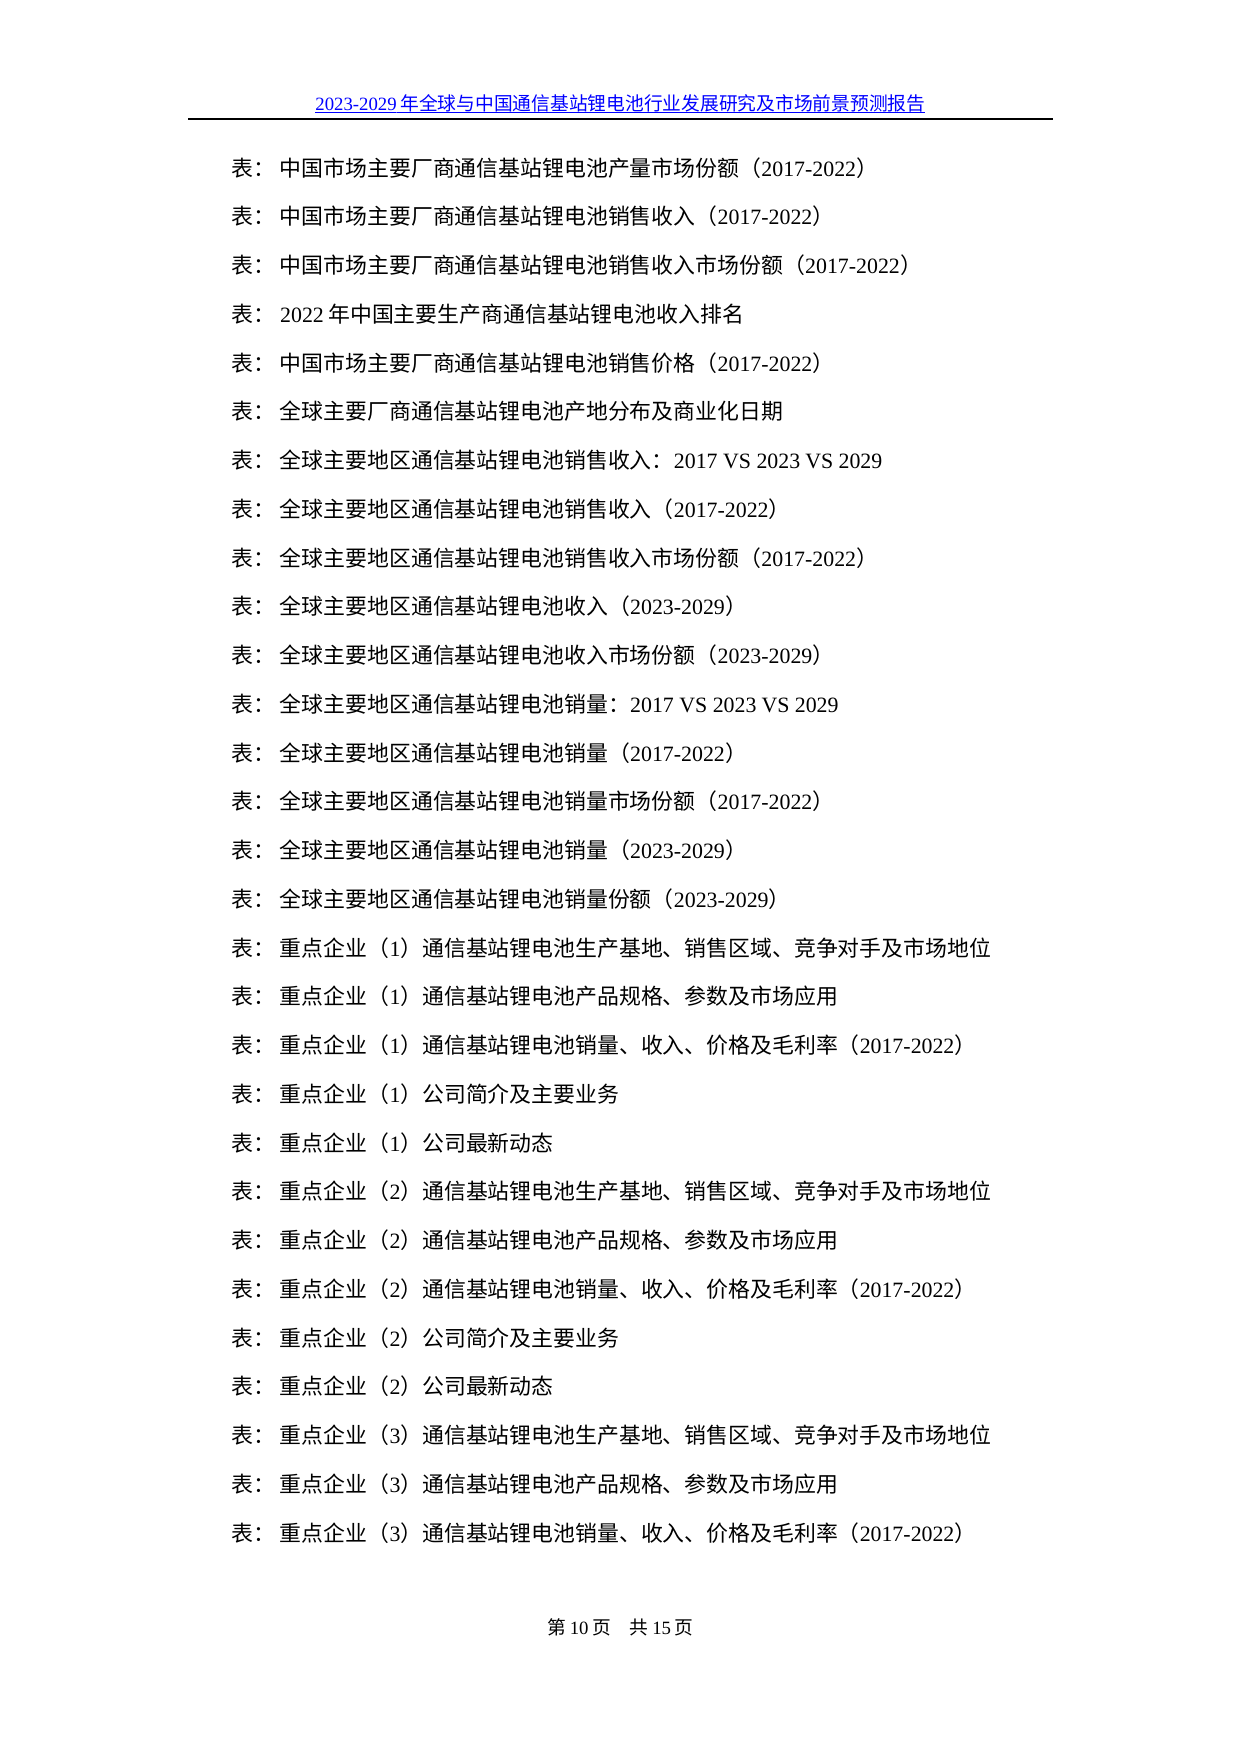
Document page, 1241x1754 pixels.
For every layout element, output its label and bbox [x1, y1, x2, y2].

text [187, 150, 1053, 1548]
